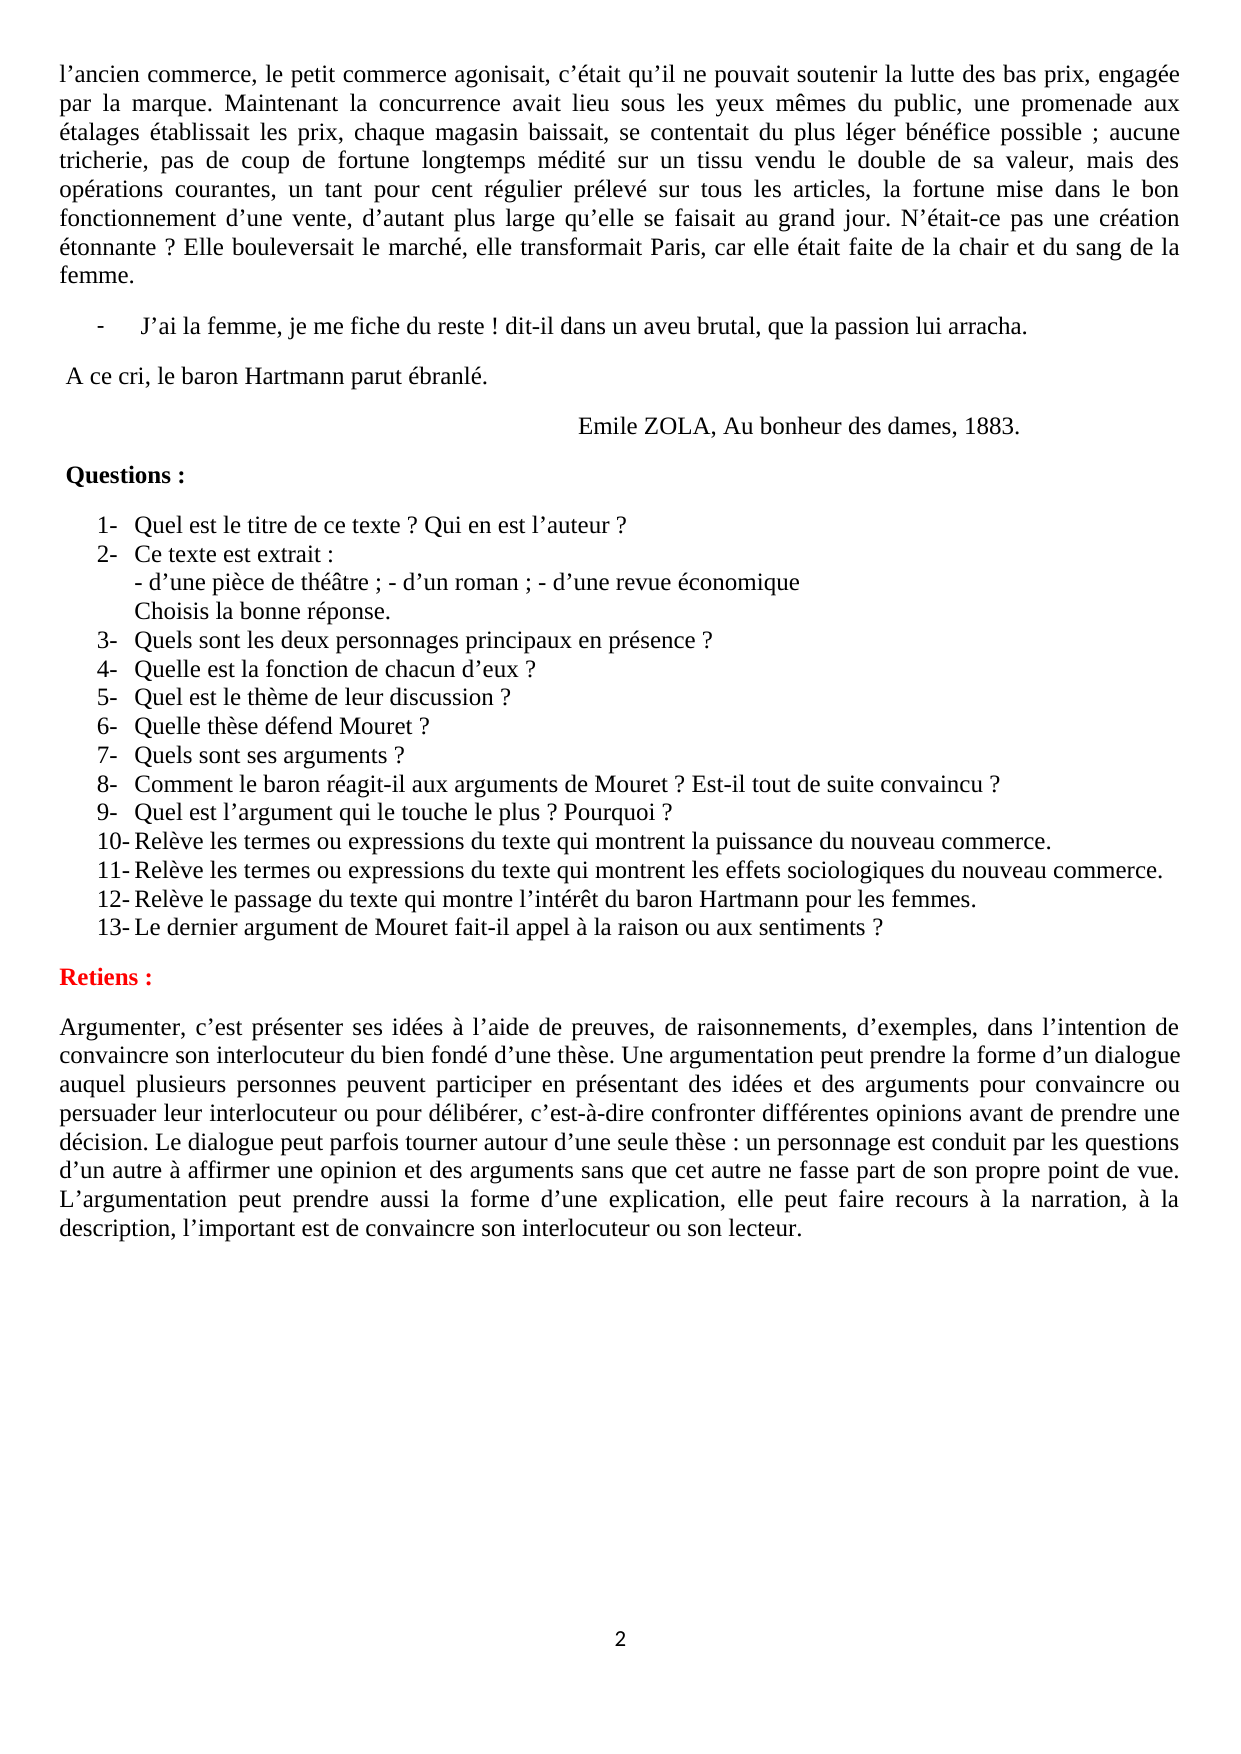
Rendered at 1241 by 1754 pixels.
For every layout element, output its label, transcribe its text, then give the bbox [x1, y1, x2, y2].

list Choisis la bonne réponse. [134, 596, 1181, 625]
list Quel est le thème de leur discussion ? [97, 682, 1181, 711]
text Emile ZOLA, Au bonheur des dames, 1883. [59, 411, 1181, 439]
list Relève le passage du texte qui montre l’intérêt du baron Hartmann pour les femmes. [97, 884, 1181, 912]
list - d’une pièce de théâtre ; - d’un roman ; - d’une revue économique [134, 567, 1181, 596]
list Comment le baron réagit-il aux arguments de Mouret ? Est-il tout de suite convaincu ? [97, 769, 1181, 797]
list Quel est le titre de ce texte ? Qui en est l’auteur ? [97, 510, 1181, 539]
list Ce texte est extrait : [97, 539, 1181, 567]
list Quels sont ses arguments ? [97, 740, 1181, 769]
list Quelle thèse défend Mouret ? [97, 711, 1181, 740]
list Quelle est la fonction de chacun d’eux ? [97, 654, 1181, 682]
list Quel est l’argument qui le touche le plus ? Pourquoi ? [97, 797, 1181, 826]
list Le dernier argument de Mouret fait-il appel à la raison ou aux sentiments ? [97, 912, 1181, 941]
text Retiens : [59, 962, 1181, 991]
list Quels sont les deux personnages principaux en présence ? [97, 625, 1181, 654]
list Relève les termes ou expressions du texte qui montrent les effets sociologiques du nouveau commerce. [97, 855, 1181, 884]
text A ce cri, le baron Hartmann parut ébranlé. [59, 361, 1181, 390]
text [59, 59, 1181, 289]
list J’ai la femme, je me fiche du reste ! dit-il dans un aveu brutal, que la passion lui arracha. [97, 310, 1181, 340]
text Questions : [59, 460, 1181, 489]
list Relève les termes ou expressions du texte qui montrent la puissance du nouveau commerce. [97, 826, 1181, 855]
text Argumenter, c’est présenter ses idées à l’aide de preuves, de raisonnements, d’exemples, dans l’intention de convaincre son interlocuteur du bien fondé d’une thèse. Une argumentation peut prendre la forme d’un dialogue auquel plusieurs personnes peuvent participer en présentant des idées et des arguments pour convaincre ou persuader leur interlocuteur ou pour délibérer, c’est-à-dire confronter différentes opinions avant de prendre une décision. Le dialogue peut parfois tourner autour d’une seule thèse : un personnage est conduit par les questions d’un autre à affirmer une opinion et des arguments sans que cet autre ne fasse part de son propre point de vue. L’argumentation peut prendre aussi la forme d’une explication, elle peut faire recours à la narration, à la description, l’important est de convaincre son interlocuteur ou son lecteur. [59, 1012, 1181, 1242]
